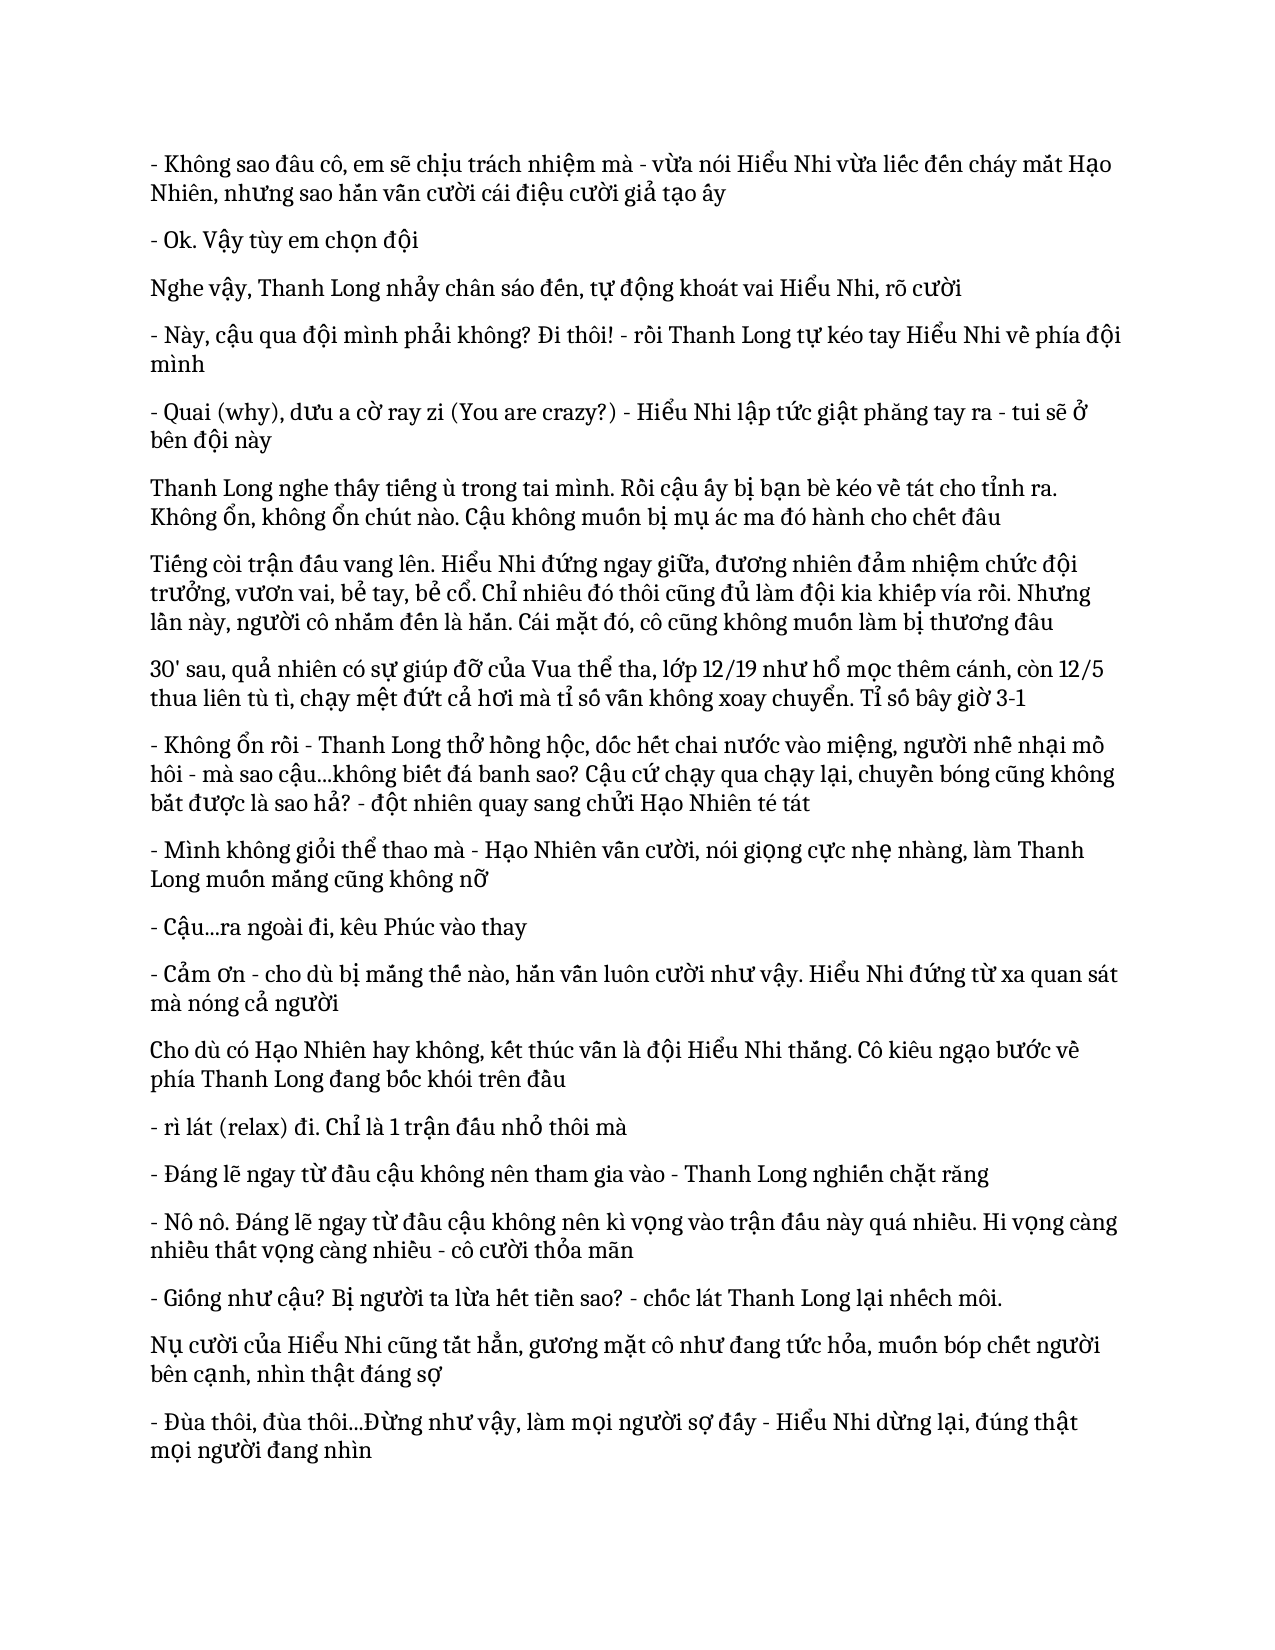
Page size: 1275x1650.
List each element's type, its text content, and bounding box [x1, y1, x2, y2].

text - Nô nô. Đáng lẽ ngay từ đầu cậu không nên kì vọng vào trận đấu này quá nhiều. Hi vọng càng nhiều thất vọng càng nhiều - cô cười thỏa mãn [150, 1207, 1125, 1265]
text - Đùa thôi, đùa thôi...Đừng như vậy, làm mọi người sợ đấy - Hiểu Nhi dừng lại, đúng thật mọi người đang nhìn [150, 1407, 1125, 1465]
text - Mình không giỏi thể thao mà - Hạo Nhiên vẫn cười, nói giọng cực nhẹ nhàng, làm Thanh Long muốn mắng cũng không nỡ [150, 836, 1125, 894]
text - Ok. Vậy tùy em chọn đội [150, 226, 1125, 255]
text Tiếng còi trận đấu vang lên. Hiểu Nhi đứng ngay giữa, đương nhiên đảm nhiệm chức đội trưởng, vươn vai, bẻ tay, bẻ cổ. Chỉ nhiêu đó thôi cũng đủ làm đội kia khiếp vía rồi. Nhưng lần này, người cô nhắm đến là hắn. Cái mặt đó, cô cũng không muốn làm bị thương đâu [150, 550, 1125, 636]
text Thanh Long nghe thấy tiếng ù trong tai mình. Rồi cậu ấy bị bạn bè kéo về tát cho tỉnh ra. Không ổn, không ổn chút nào. Cậu không muốn bị mụ ác ma đó hành cho chết đâu [150, 474, 1125, 531]
text Nụ cười của Hiểu Nhi cũng tắt hẳn, gương mặt cô như đang tức hỏa, muốn bóp chết người bên cạnh, nhìn thật đáng sợ [150, 1331, 1125, 1389]
text - Không sao đâu cô, em sẽ chịu trách nhiệm mà - vừa nói Hiểu Nhi vừa liếc đến cháy mắt Hạo Nhiên, nhưng sao hắn vẫn cười cái điệu cười giả tạo ấy [150, 150, 1125, 207]
text - Giống như cậu? Bị người ta lừa hết tiền sao? - chốc lát Thanh Long lại nhếch môi. [150, 1284, 1125, 1312]
text - Quai (why), dưu a cờ ray zi (You are crazy?) - Hiểu Nhi lập tức giật phăng tay ra - tui sẽ ở bên đội này [150, 397, 1125, 455]
text - Cậu...ra ngoài đi, kêu Phúc vào thay [150, 912, 1125, 941]
text Cho dù có Hạo Nhiên hay không, kết thúc vẫn là đội Hiểu Nhi thắng. Cô kiêu ngạo bước về phía Thanh Long đang bốc khói trên đầu [150, 1036, 1125, 1094]
text - Này, cậu qua đội mình phải không? Đi thôi! - rồi Thanh Long tự kéo tay Hiểu Nhi về phía đội mình [150, 321, 1125, 379]
text - Không ổn rồi - Thanh Long thở hồng hộc, dốc hết chai nước vào miệng, người nhễ nhại mồ hôi - mà sao cậu...không biết đá banh sao? Cậu cứ chạy qua chạy lại, chuyền bóng cũng không bắt được là sao hả? - đột nhiên quay sang chửi Hạo Nhiên té tát [150, 731, 1125, 817]
text 30' sau, quả nhiên có sự giúp đỡ của Vua thể tha, lớp 12/19 như hổ mọc thêm cánh, còn 12/5 thua liên tù tì, chạy mệt đứt cả hơi mà tỉ số vẫn không xoay chuyển. Tỉ số bây giờ 3-1 [150, 655, 1125, 712]
text - rì lát (relax) đi. Chỉ là 1 trận đấu nhỏ thôi mà [150, 1112, 1125, 1141]
text - Cảm ơn - cho dù bị mắng thế nào, hắn vẫn luôn cười như vậy. Hiểu Nhi đứng từ xa quan sát mà nóng cả người [150, 960, 1125, 1017]
text - Đáng lẽ ngay từ đầu cậu không nên tham gia vào - Thanh Long nghiến chặt răng [150, 1160, 1125, 1189]
text Nghe vậy, Thanh Long nhảy chân sáo đến, tự động khoát vai Hiểu Nhi, rõ cười [150, 274, 1125, 302]
